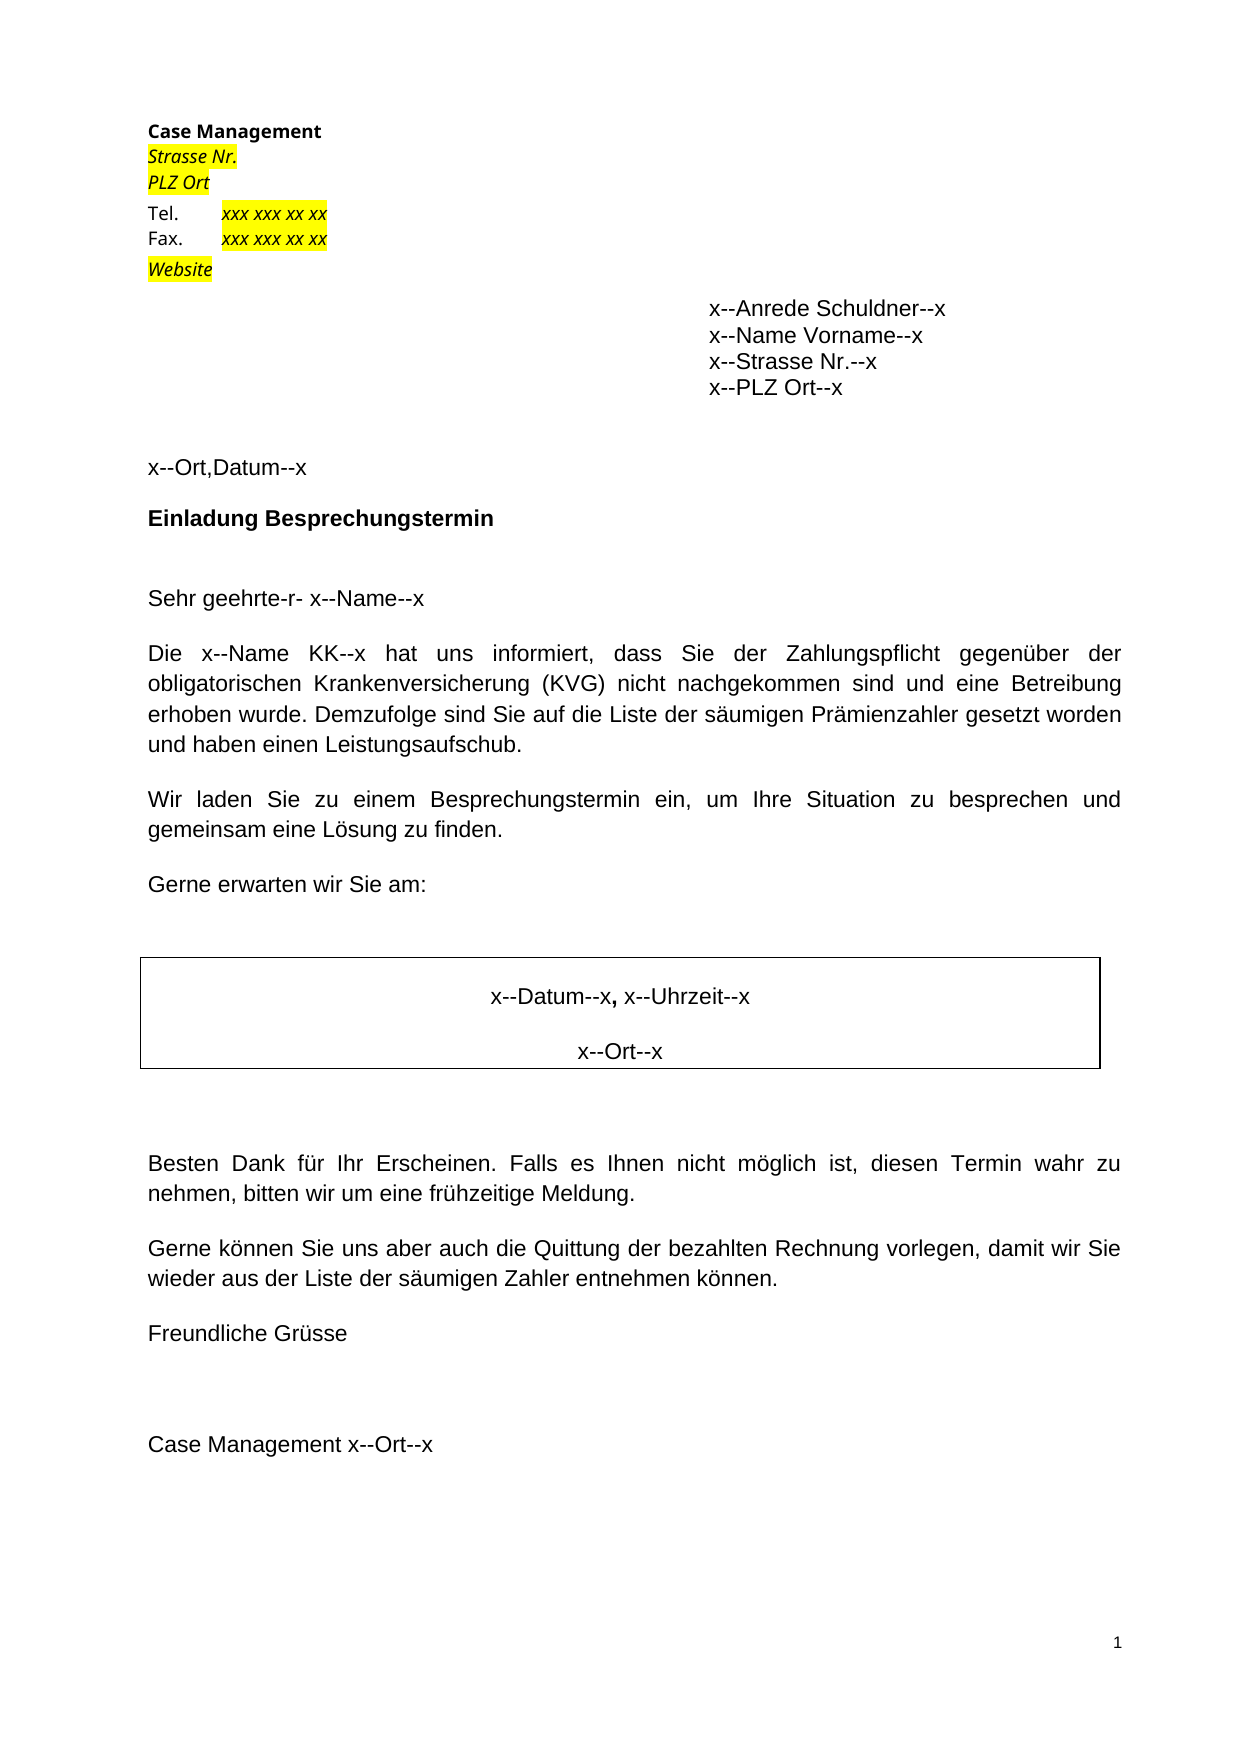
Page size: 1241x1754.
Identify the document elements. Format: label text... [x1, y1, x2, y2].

text Die x--Name KK--x hat uns informiert, dass Sie der Zahlungspflicht gegenüber der obligatorischen Krankenversicherung (KVG) nicht nachgekommen sind und eine Betreibung erhoben wurde. Demzufolge sind Sie auf die Liste der säumigen Prämienzahler gesetzt worden und haben einen Leistungsaufschub. [148, 640, 1122, 757]
text x--Name Vorname--x [148, 322, 1122, 348]
text Wir laden Sie zu einem Besprechungstermin ein, um Ihre Situation zu besprechen und gemeinsam eine Lösung zu finden. [148, 786, 1122, 843]
text Sehr geehrte-r- x--Name--x [148, 585, 1122, 611]
text Freundliche Grüsse [148, 1320, 1122, 1347]
table_header x--Datum--x, x--Uhrzeit--x x--Ort--x [141, 958, 1099, 1068]
text Gerne können Sie uns aber auch die Quittung der bezahlten Rechnung vorlegen, damit wir Sie wieder aus der Liste der säumigen Zahler entnehmen können. [148, 1235, 1122, 1292]
text x--PLZ Ort--x [148, 374, 1122, 401]
text Besten Dank für Ihr Erscheinen. Falls es Ihnen nicht möglich ist, diesen Termin wahr zu nehmen, bitten wir um eine frühzeitige Meldung. [148, 1149, 1122, 1206]
text Gerne erwarten wir Sie am: [148, 871, 1122, 898]
text Case Management x--Ort--x [148, 1431, 1122, 1457]
text Einladung Besprechungstermin [148, 505, 1122, 531]
text x--Anrede Schuldner--x [148, 295, 1122, 322]
text x--Strasse Nr.--x [148, 348, 1122, 374]
text x--Ort,Datum--x [148, 453, 1122, 480]
